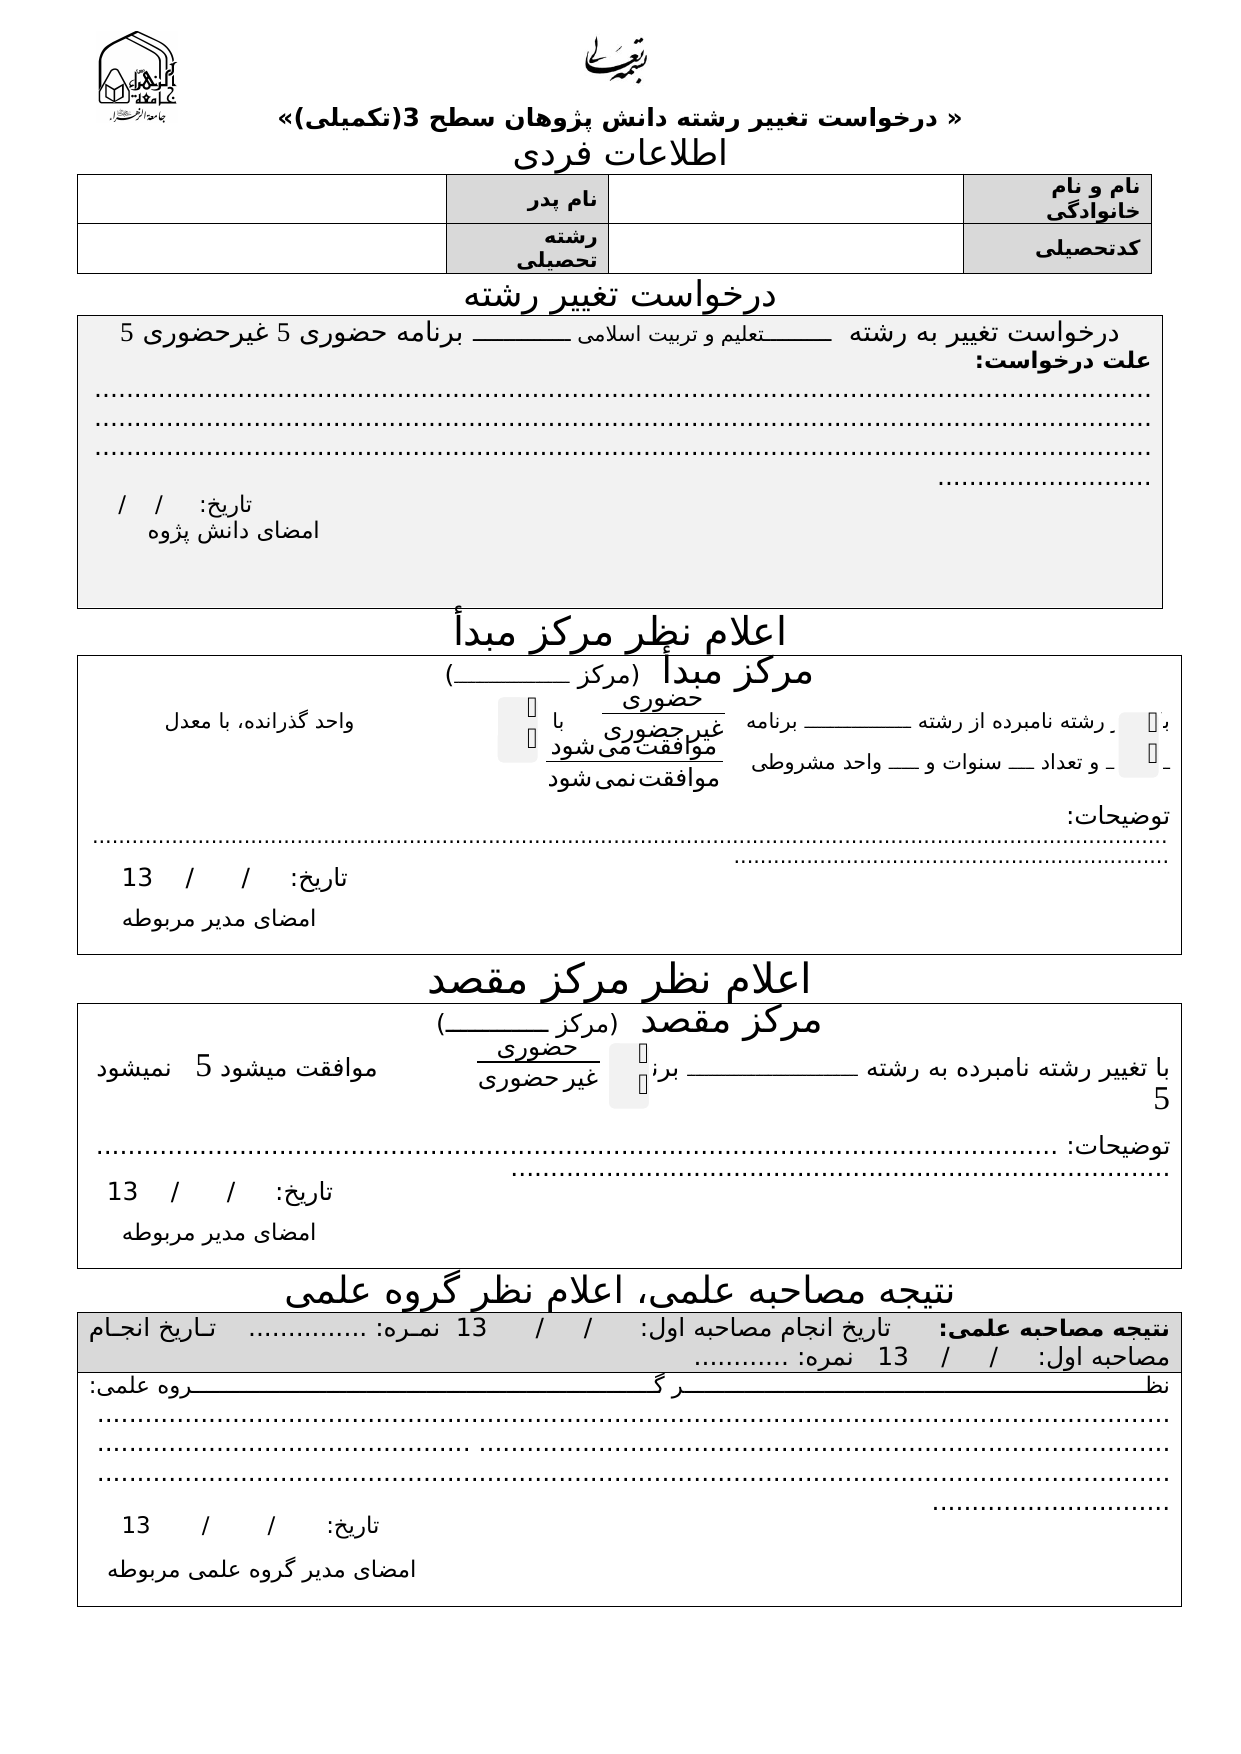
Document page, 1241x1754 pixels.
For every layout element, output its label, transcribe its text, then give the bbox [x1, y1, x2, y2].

table_header [609, 175, 963, 223]
table_header درخواست تغییر به رشته ـــــــــــتعلیم و تربیت اسلامی ــــــــــــــــ برنامه حضوری غیرحضوری علت درخواست: .......................................................................................................................................................................................................................................................................................................................................................................................................................................... تاریخ: / / امضای دانش پژوه [78, 316, 1162, 607]
table_header [78, 175, 446, 223]
table_header نام پدر [447, 175, 608, 223]
table_cell [78, 224, 446, 273]
table_header نام و نام خانوادگی [964, 175, 1151, 223]
table_header نتیجه مصاحبه علمی: تاریخ انجام مصاحبه اول: / / 13 نمره: ............... تاریخ انجام مصاحبه اول: / / 13 نمره: ............ [78, 1313, 1181, 1372]
text اطلاعات فردی [89, 132, 1152, 173]
text نتیجه مصاحبه علمی، اعلام نظر گروه علمی [89, 1269, 1152, 1312]
table_header مرکز مقصد (مرکز ــــــــــــــ) با تغییر رشته نامبرده به رشته ــــــــــــــــــــــــــــــــــــــــ برنامه موافقت میشود نمیشود توضیحات: ............................................................................................................................................................................................................ تاریخ: / / 13 امضای مدیر مربوطه [78, 1004, 1181, 1268]
table_header مرکز مبدأ (مرکز ـــــــــــــــــــــــــــ) با تغییر رشته نامبرده از رشته ـــــــــــــــــــــــــ برنامه با واحد گذرانده، با معدل ـــــــــــــــ و تعداد ــــــ سنوات و ـــــــ واحد مشروطی توضیحات: ..................................................................................................................................................................................................................................... تاریخ: / / 13 امضای مدیر مربوطه [78, 656, 1181, 954]
text درخواست تغییر رشته [89, 274, 1152, 315]
table_cell [609, 224, 963, 273]
table_cell کدتحصیلی [964, 224, 1151, 273]
text اعلام نظر مرکز مقصد [89, 955, 1152, 1003]
picture [583, 33, 652, 86]
text اعلام نظر مرکز مبدأ [89, 609, 1152, 654]
table_cell رشته تحصیلی [447, 224, 608, 273]
table_cell نظر گروه علمی: .............................................................................................................................................................................................................................. .................................................................................................................................................................................................................... تاریخ: / / 13 امضای مدیر گروه علمی مربوطه [78, 1373, 1181, 1606]
